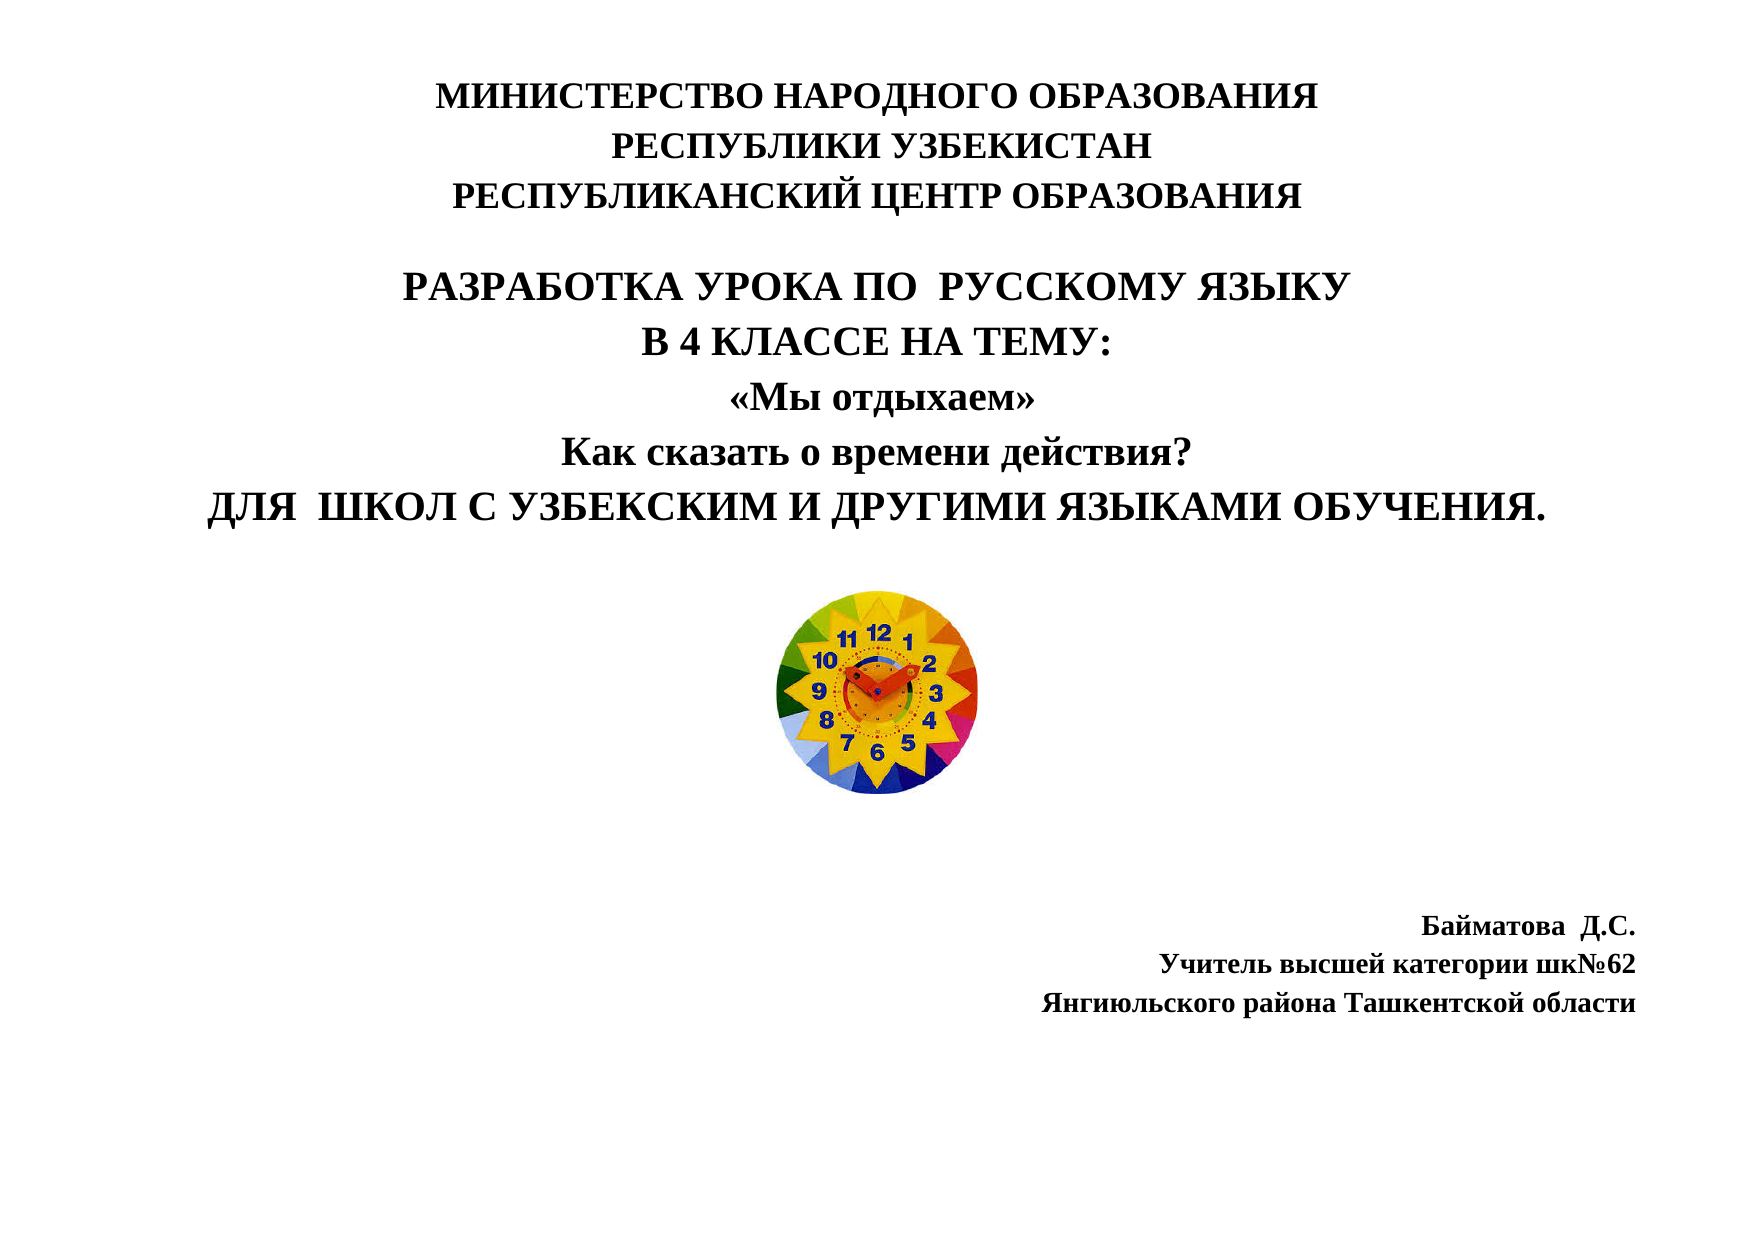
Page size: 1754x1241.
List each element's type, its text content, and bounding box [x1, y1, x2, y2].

text «Мы отдыхаем» [118, 371, 1636, 419]
text В 4 КЛАССЕ НА ТЕМУ: [118, 316, 1636, 364]
text Как сказать о времени действия? [118, 426, 1636, 474]
picture [776, 591, 978, 794]
text Учитель высшей категории шк№62 [148, 946, 1636, 980]
text РЕСПУБЛИКИ УЗБЕКИСТАН [118, 123, 1636, 167]
text Байматова Д.С. [148, 908, 1636, 941]
text РАЗРАБОТКА УРОКА ПО РУССКОМУ ЯЗЫКУ [118, 261, 1636, 309]
text ДЛЯ ШКОЛ С УЗБЕКСКИМ И ДРУГИМИ ЯЗЫКАМИ ОБУЧЕНИЯ. [118, 482, 1636, 529]
text МИНИСТЕРСТВО НАРОДНОГО ОБРАЗОВАНИЯ [118, 74, 1636, 117]
text Янгиюльского района Ташкентской области [148, 985, 1636, 1018]
text РЕСПУБЛИКАНСКИЙ ЦЕНТР ОБРАЗОВАНИЯ [118, 173, 1636, 216]
